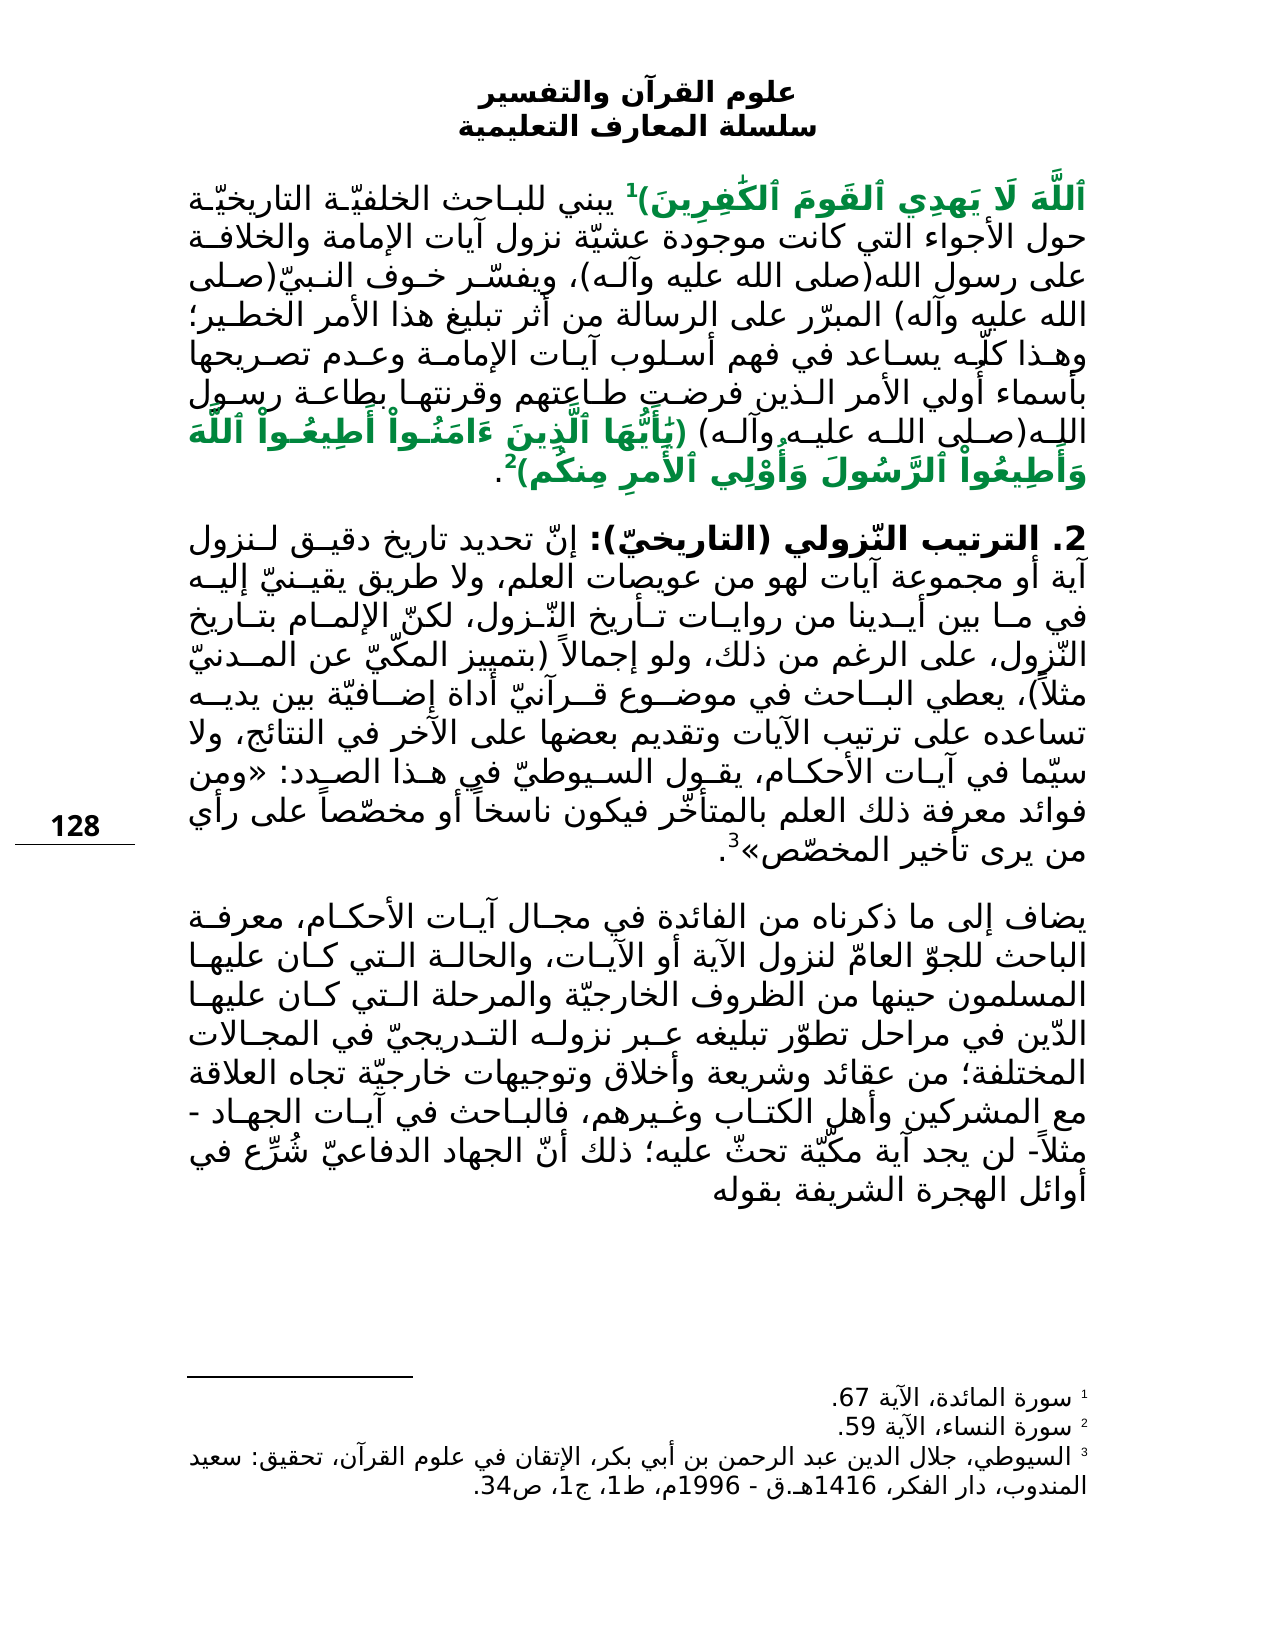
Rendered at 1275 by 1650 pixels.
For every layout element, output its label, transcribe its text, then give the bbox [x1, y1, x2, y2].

text 2. الترتيب النّزولي (التاريخيّ): إنّ تحديد تاريخ دقيق لنزول آية أو مجموعة آيات لهو من عويصات العلم، ولا طريق يقينيّ إليه في ما بين أيدينا من روايات تأريخ النّزول، لكنّ الإلمام بتاريخ النّزول، على الرغم من ذلك، ولو إجمالاً (بتمييز المكّيّ عن المدنيّ مثلاً)، يعطي الباحث في موضوع قرآنيّ أداة إضافيّة بين يديه تساعده على ترتيب الآيات وتقديم بعضها على الآخر في النتائج، ولا سيّما في آيات الأحكام، يقول السيوطيّ في هذا الصدد: «ومن فوائد معرفة ذلك العلم بالمتأخّر فيكون ناسخاً أو مخصّصاً على رأي من يرى تأخير المخصّص‏». [187, 519, 1087, 869]
text ٱللَّهَ لَا يَهدِي ٱلقَومَ ٱلكَٰفِرِينَ﴾ يبني للباحث الخلفيّة التاريخيّة حول الأجواء التي كانت موجودة عشيّة نزول آيات الإمامة والخلافة على رسول الله(صلى الله عليه وآله)، ويفسّر خوف النبيّ(صلى الله عليه وآله) المبرّر على الرسالة من أثر تبليغ هذا الأمر الخطير؛ وهذا كلّه يساعد في فهم أسلوب آيات الإمامة وعدم تصريحها بأسماء أُولي الأمر الذين فرضت طاعتهم وقرنتها بطاعة رسول الله(صلى الله عليه وآله) ﴿يَٰأَيُّهَا ٱلَّذِينَ ءَامَنُواْ أَطِيعُواْ ٱللَّهَ وَأَطِيعُواْ ٱلرَّسُولَ وَأُوْلِي ٱلأَمرِ مِنكُم﴾. [187, 179, 1087, 490]
text يضاف إلى ما ذكرناه من الفائدة في مجال آيات الأحكام، معرفة الباحث للجوّ العامّ لنزول الآية أو الآيات، والحالة التي كان عليها المسلمون حينها من الظروف الخارجيّة والمرحلة التي كان عليها الدّين في مراحل تطوّر تبليغه عبر نزوله التدريجيّ في المجالات المختلفة؛ من عقائد وشريعة وأخلاق وتوجيهات خارجيّة تجاه العلاقة مع المشركين وأهل الكتاب وغيرهم، فالباحث في آيات الجهاد -مثلاً- لن يجد آية مكّيّة تحثّ عليه؛ ذلك أنّ الجهاد الدفاعيّ شُرِّع في أوائل الهجرة الشريفة بقوله [187, 898, 1087, 1209]
